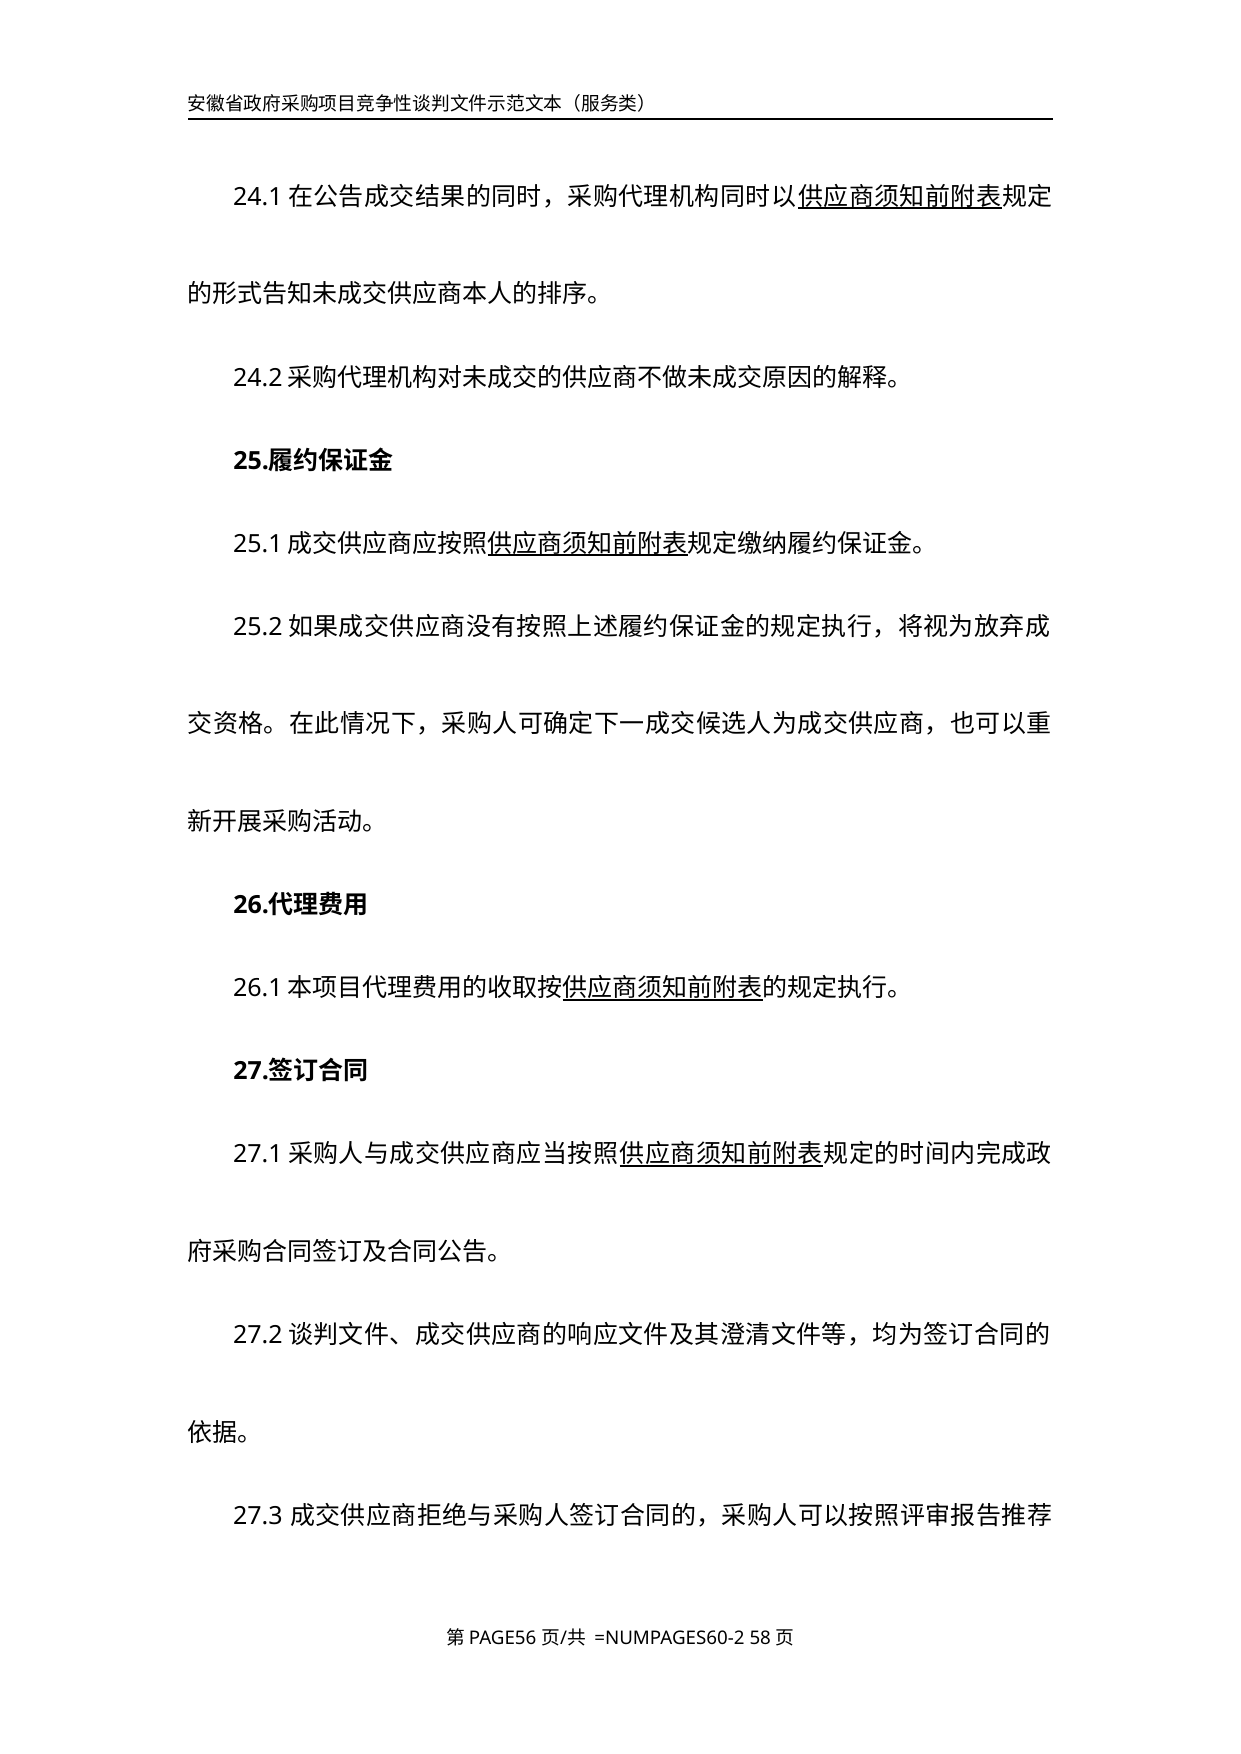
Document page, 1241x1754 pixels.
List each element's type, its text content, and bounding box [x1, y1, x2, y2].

text 24.1在公告成交结果的同时，采购代理机构同时以供应商须知前附表规定的形式告知未成交供应商本人的排序。 [187, 162, 1053, 324]
text 27.1采购人与成交供应商应当按照供应商须知前附表规定的时间内完成政府采购合同签订及合同公告。 [187, 1119, 1053, 1282]
text 26.代理费用 [187, 870, 1053, 935]
text 27.签订合同 [187, 1036, 1053, 1101]
text 25.1成交供应商应按照供应商须知前附表规定缴纳履约保证金。 [187, 509, 1053, 574]
text 24.2采购代理机构对未成交的供应商不做未成交原因的解释。 [187, 343, 1053, 408]
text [187, 1481, 1053, 1546]
text 25.履约保证金 [187, 426, 1053, 491]
text 26.1本项目代理费用的收取按供应商须知前附表的规定执行。 [187, 953, 1053, 1018]
text 25.2如果成交供应商没有按照上述履约保证金的规定执行，将视为放弃成交资格。在此情况下，采购人可确定下一成交候选人为成交供应商，也可以重新开展采购活动。 [187, 592, 1053, 852]
text 27.2谈判文件、成交供应商的响应文件及其澄清文件等，均为签订合同的依据。 [187, 1300, 1053, 1463]
